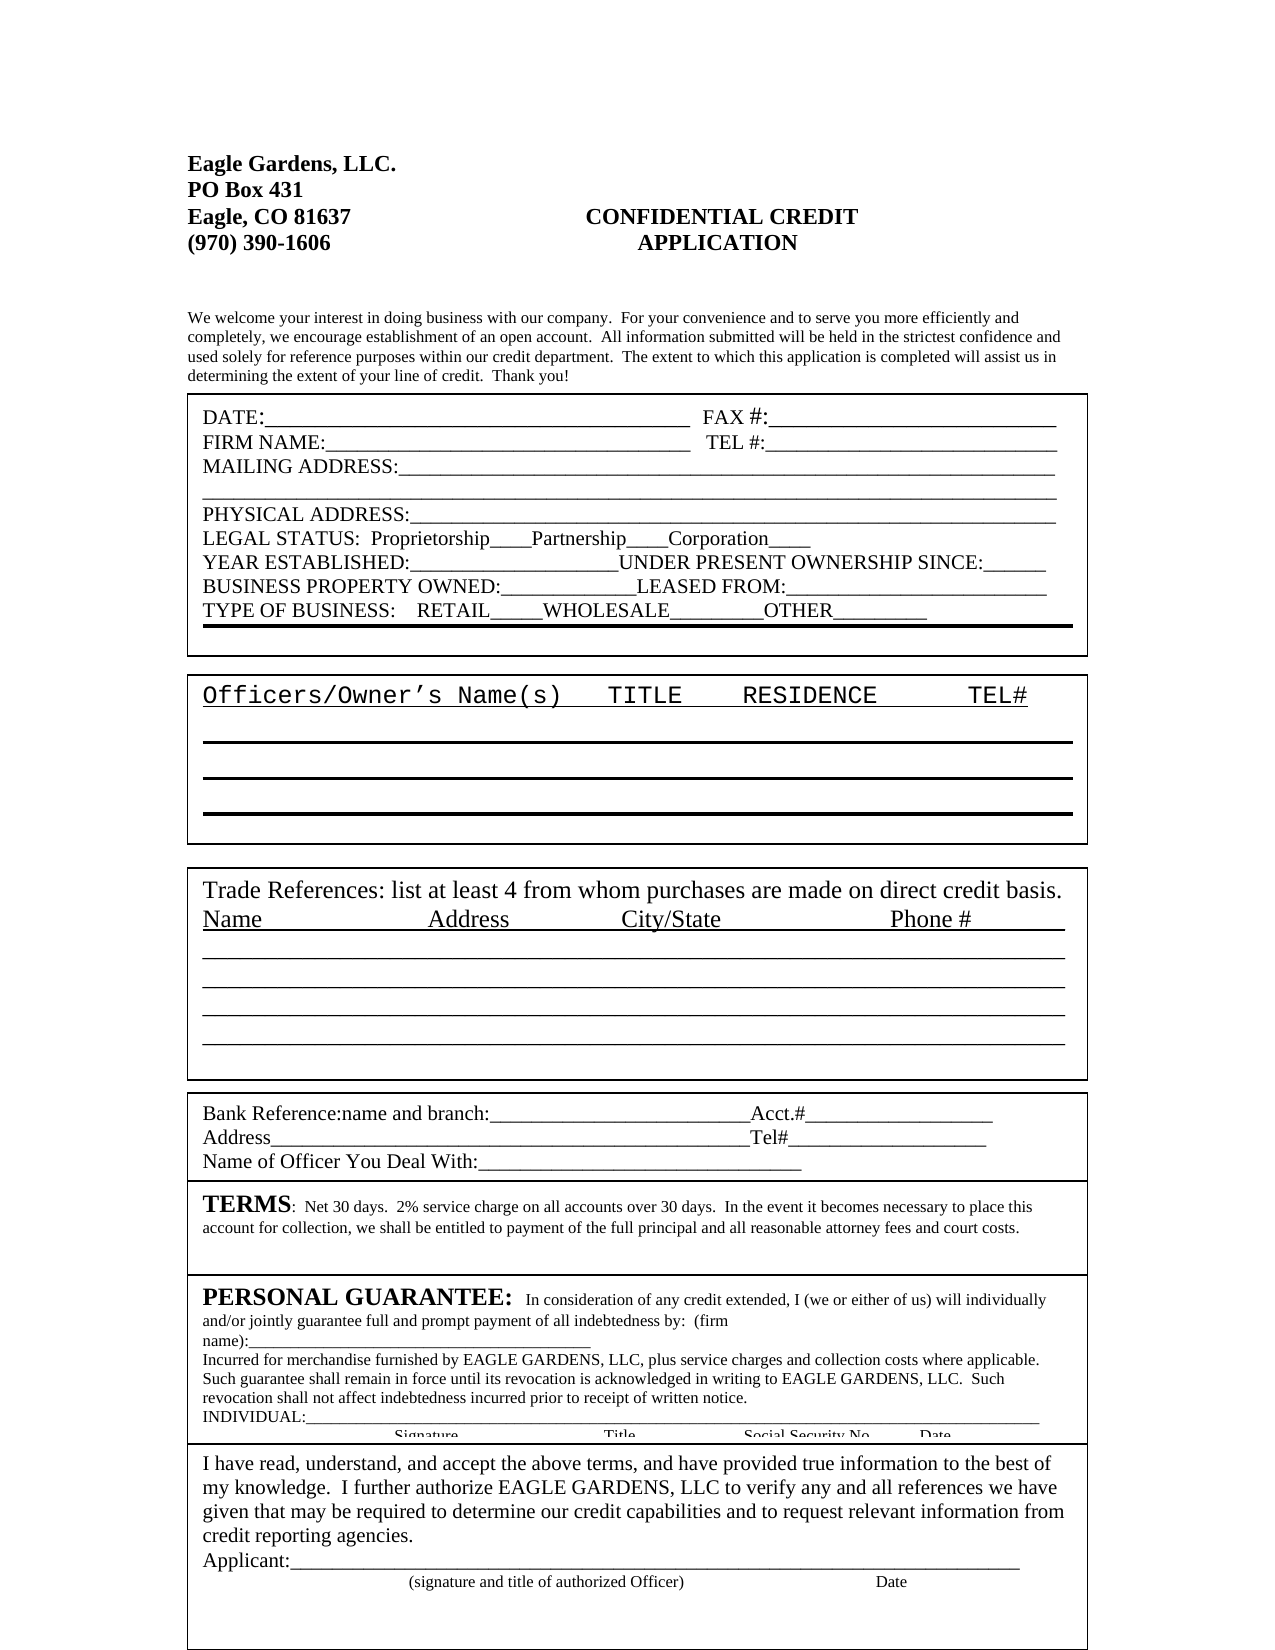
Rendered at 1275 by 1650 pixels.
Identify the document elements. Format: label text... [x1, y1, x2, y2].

text PO Box 431 [187, 176, 1087, 203]
text We welcome your interest in doing business with our company. For your convenience and to serve you more efficiently and completely, we encourage establishment of an open account. All information submitted will be held in the strictest confidence and used solely for reference purposes within our credit department. The extent to which this application is completed will assist us in determining the extent of your line of credit. Thank you! [187, 308, 1087, 385]
text CONFIDENTIAL CREDIT [187, 203, 1087, 229]
text (970) 390-1606 APPLICATION [187, 229, 1087, 255]
text Eagle Gardens, LLC. [187, 150, 1087, 176]
